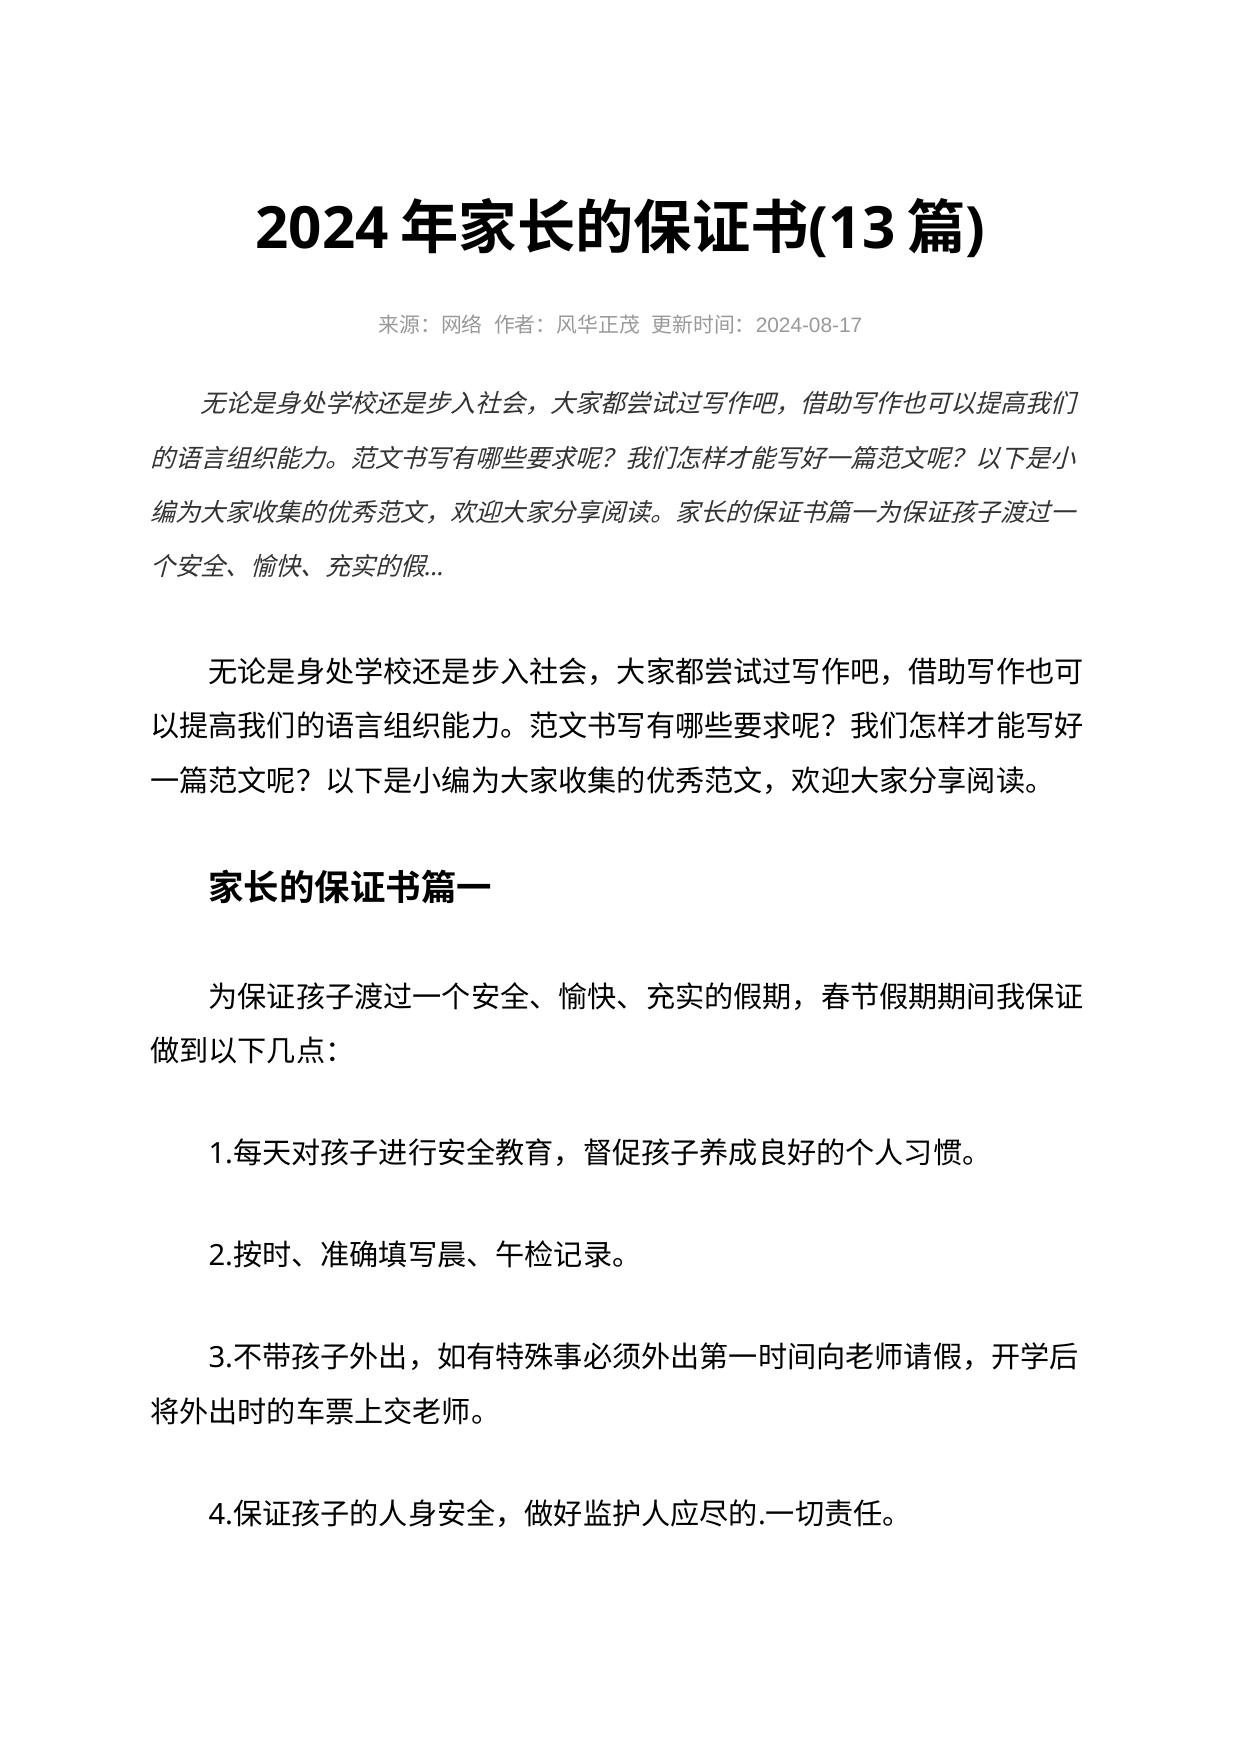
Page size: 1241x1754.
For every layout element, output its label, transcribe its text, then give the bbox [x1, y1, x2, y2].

text 2.按时、准确填写晨、午检记录。 [150, 1232, 1090, 1274]
text 为保证孩子渡过一个安全、愉快、充实的假期，春节假期期间我保证做到以下几点： [150, 973, 1090, 1070]
text 来源：网络 作者：风华正茂 更新时间：2024-08-17 [150, 313, 1090, 337]
subtitle 2024年家长的保证书(13篇) [150, 181, 1090, 266]
text 4.保证孩子的人身安全，做好监护人应尽的.一切责任。 [150, 1491, 1090, 1533]
text 3.不带孩子外出，如有特殊事必须外出第一时间向老师请假，开学后将外出时的车票上交老师。 [150, 1334, 1090, 1431]
text 家长的保证书篇一 [150, 860, 1090, 911]
text 无论是身处学校还是步入社会，大家都尝试过写作吧，借助写作也可以提高我们的语言组织能力。范文书写有哪些要求呢？我们怎样才能写好一篇范文呢？以下是小编为大家收集的优秀范文，欢迎大家分享阅读。家长的保证书篇一为保证孩子渡过一个安全、愉快、充实的假... [150, 384, 1090, 583]
text 无论是身处学校还是步入社会，大家都尝试过写作吧，借助写作也可以提高我们的语言组织能力。范文书写有哪些要求呢？我们怎样才能写好一篇范文呢？以下是小编为大家收集的优秀范文，欢迎大家分享阅读。 [150, 648, 1090, 800]
text 1.每天对孩子进行安全教育，督促孩子养成良好的个人习惯。 [150, 1130, 1090, 1172]
